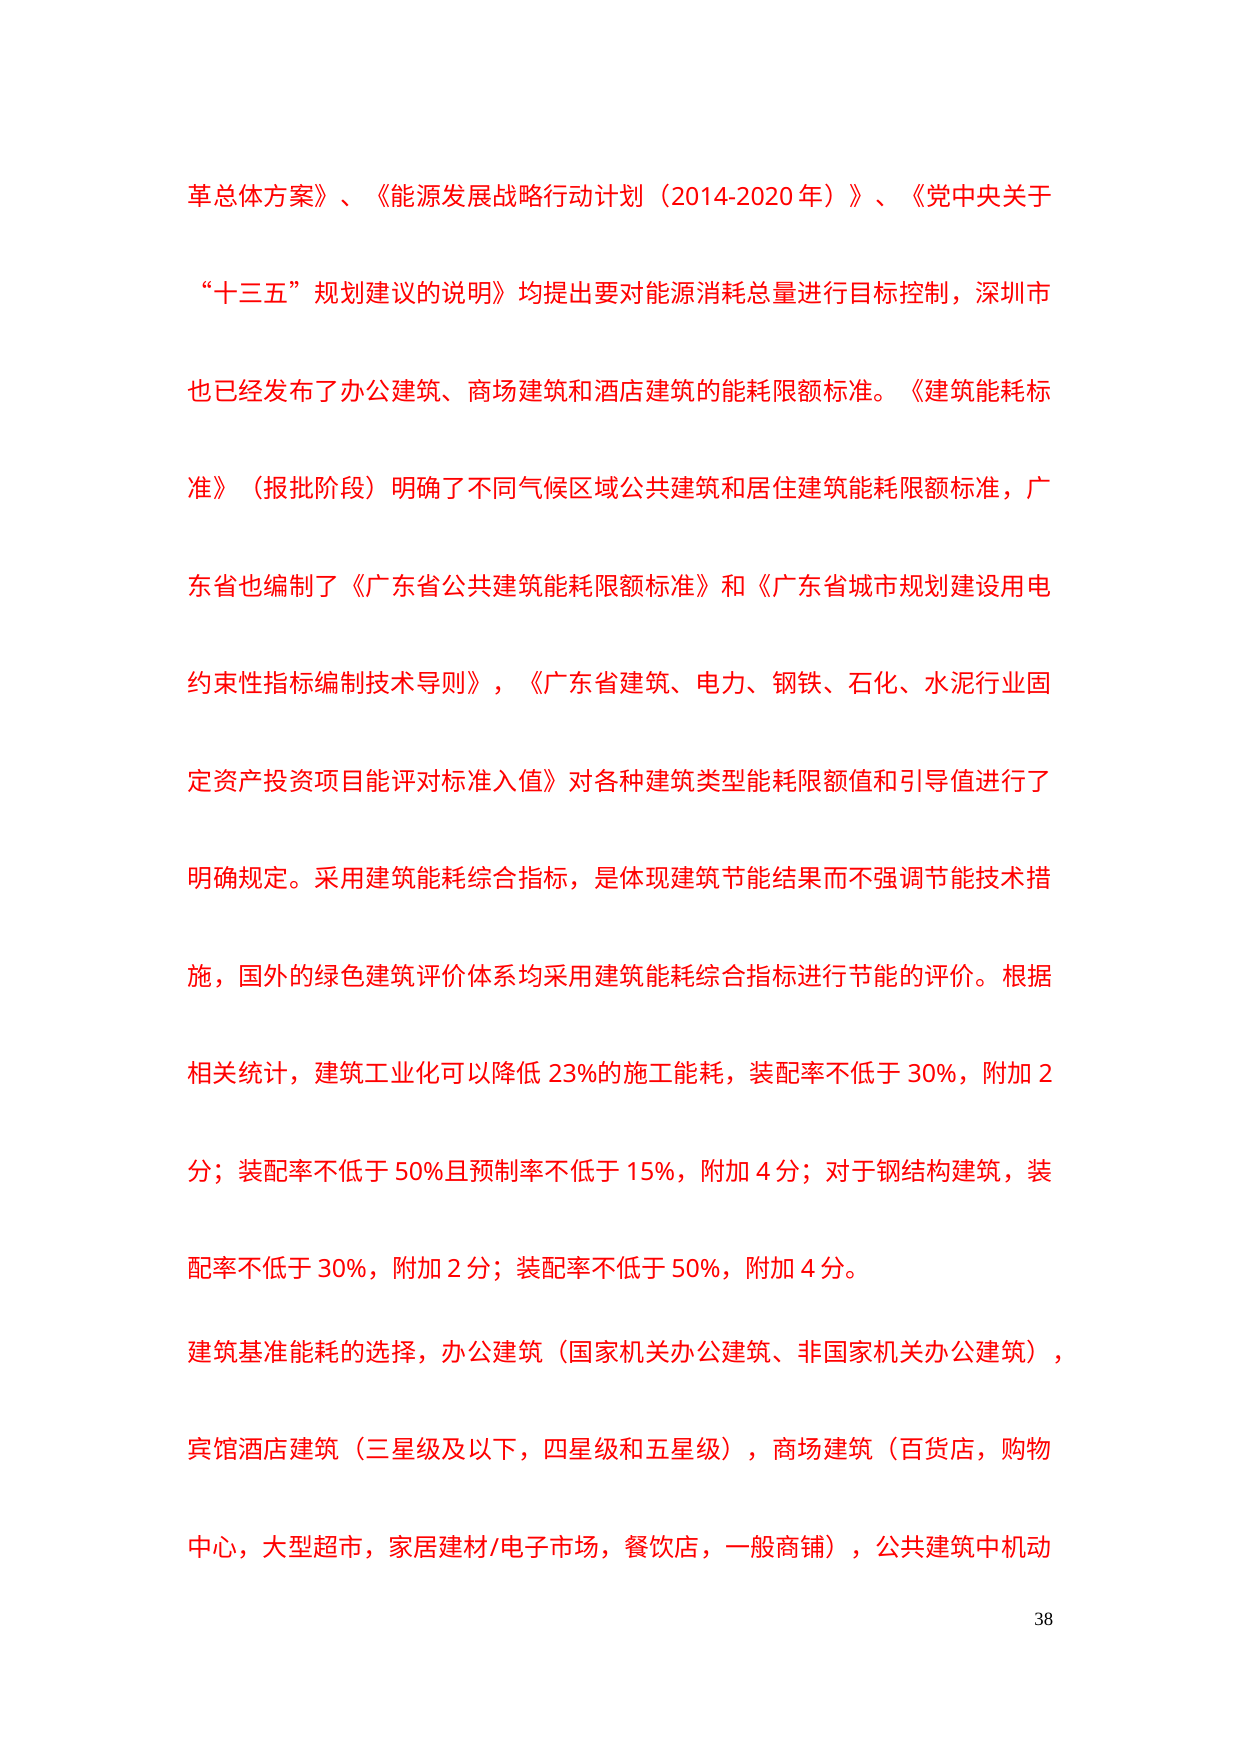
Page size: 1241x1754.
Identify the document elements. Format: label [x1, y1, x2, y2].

text [187, 162, 1053, 1299]
text [187, 1318, 1053, 1578]
